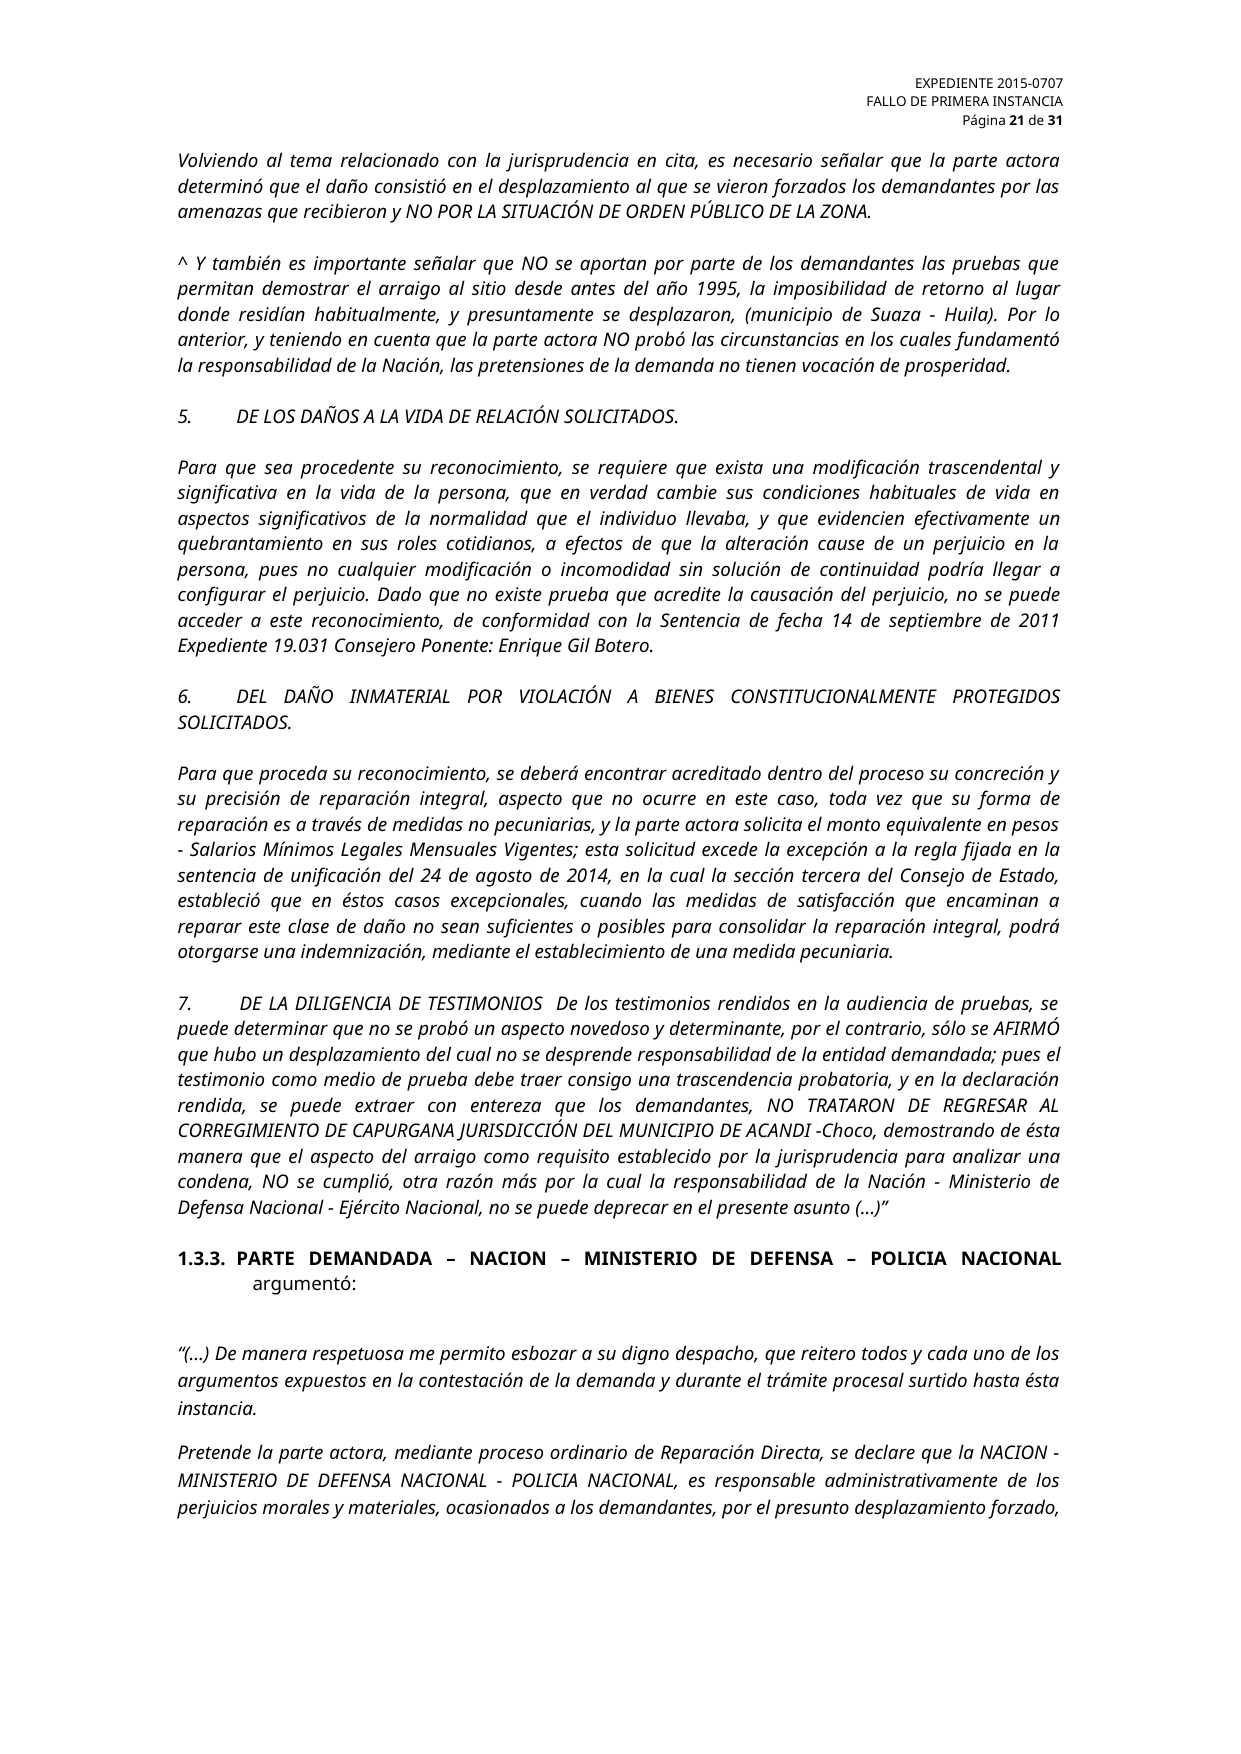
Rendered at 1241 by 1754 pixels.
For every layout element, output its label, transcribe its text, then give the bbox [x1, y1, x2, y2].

text “(…) De manera respetuosa me permito esbozar a su digno despacho, que reitero todos y cada uno de los argumentos expuestos en la contestación de la demanda y durante el trámite procesal surtido hasta ésta instancia. [177, 1340, 1063, 1421]
text Volviendo al tema relacionado con la jurisprudencia en cita, es necesario señalar que la parte actora determinó que el daño consistió en el desplazamiento al que se vieron forzados los demandantes por las amenazas que recibieron y NO POR LA SITUACIÓN DE ORDEN PÚBLICO DE LA ZONA. [177, 148, 1063, 224]
list PARTE DEMANDADA – NACION – MINISTERIO DE DEFENSA – POLICIA NACIONAL argumentó: [177, 1245, 1063, 1296]
text 5. DE LOS DAÑOS A LA VIDA DE RELACIÓN SOLICITADOS. [177, 403, 1063, 428]
text 6. DEL DAÑO INMATERIAL POR VIOLACIÓN A BIENES CONSTITUCIONALMENTE PROTEGIDOS SOLICITADOS. [177, 684, 1063, 735]
text Para que proceda su reconocimiento, se deberá encontrar acreditado dentro del proceso su concreción y su precisión de reparación integral, aspecto que no ocurre en este caso, toda vez que su forma de reparación es a través de medidas no pecuniarias, y la parte actora solicita el monto equivalente en pesos - Salarios Mínimos Legales Mensuales Vigentes; esta solicitud excede la excepción a la regla fijada en la sentencia de unificación del 24 de agosto de 2014, en la cual la sección tercera del Consejo de Estado, estableció que en éstos casos excepcionales, cuando las medidas de satisfacción que encaminan a reparar este clase de daño no sean suficientes o posibles para consolidar la reparación integral, podrá otorgarse una indemnización, mediante el establecimiento de una medida pecuniaria. [177, 760, 1063, 964]
text Para que sea procedente su reconocimiento, se requiere que exista una modificación trascendental y significativa en la vida de la persona, que en verdad cambie sus condiciones habituales de vida en aspectos significativos de la normalidad que el individuo llevaba, y que evidencien efectivamente un quebrantamiento en sus roles cotidianos, a efectos de que la alteración cause de un perjuicio en la persona, pues no cualquier modificación o incomodidad sin solución de continuidad podría llegar a configurar el perjuicio. Dado que no existe prueba que acredite la causación del perjuicio, no se puede acceder a este reconocimiento, de conformidad con la Sentencia de fecha 14 de septiembre de 2011 Expediente 19.031 Consejero Ponente: Enrique Gil Botero. [177, 454, 1063, 658]
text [177, 1439, 1063, 1520]
text ^ Y también es importante señalar que NO se aportan por parte de los demandantes las pruebas que permitan demostrar el arraigo al sitio desde antes del año 1995, la imposibilidad de retorno al lugar donde residían habitualmente, y presuntamente se desplazaron, (municipio de Suaza - Huila). Por lo anterior, y teniendo en cuenta que la parte actora NO probó las circunstancias en los cuales fundamentó la responsabilidad de la Nación, las pretensiones de la demanda no tienen vocación de prosperidad. [177, 250, 1063, 377]
text 7. DE LA DILIGENCIA DE TESTIMONIOS De los testimonios rendidos en la audiencia de pruebas, se puede determinar que no se probó un aspecto novedoso y determinante, por el contrario, sólo se AFIRMÓ que hubo un desplazamiento del cual no se desprende responsabilidad de la entidad demandada; pues el testimonio como medio de prueba debe traer consigo una trascendencia probatoria, y en la declaración rendida, se puede extraer con entereza que los demandantes, NO TRATARON DE REGRESAR AL CORREGIMIENTO DE CAPURGANA JURISDICCIÓN DEL MUNICIPIO DE ACANDI -Choco, demostrando de ésta manera que el aspecto del arraigo como requisito establecido por la jurisprudencia para analizar una condena, NO se cumplió, otra razón más por la cual la responsabilidad de la Nación - Ministerio de Defensa Nacional - Ejército Nacional, no se puede deprecar en el presente asunto (…)” [177, 990, 1063, 1219]
